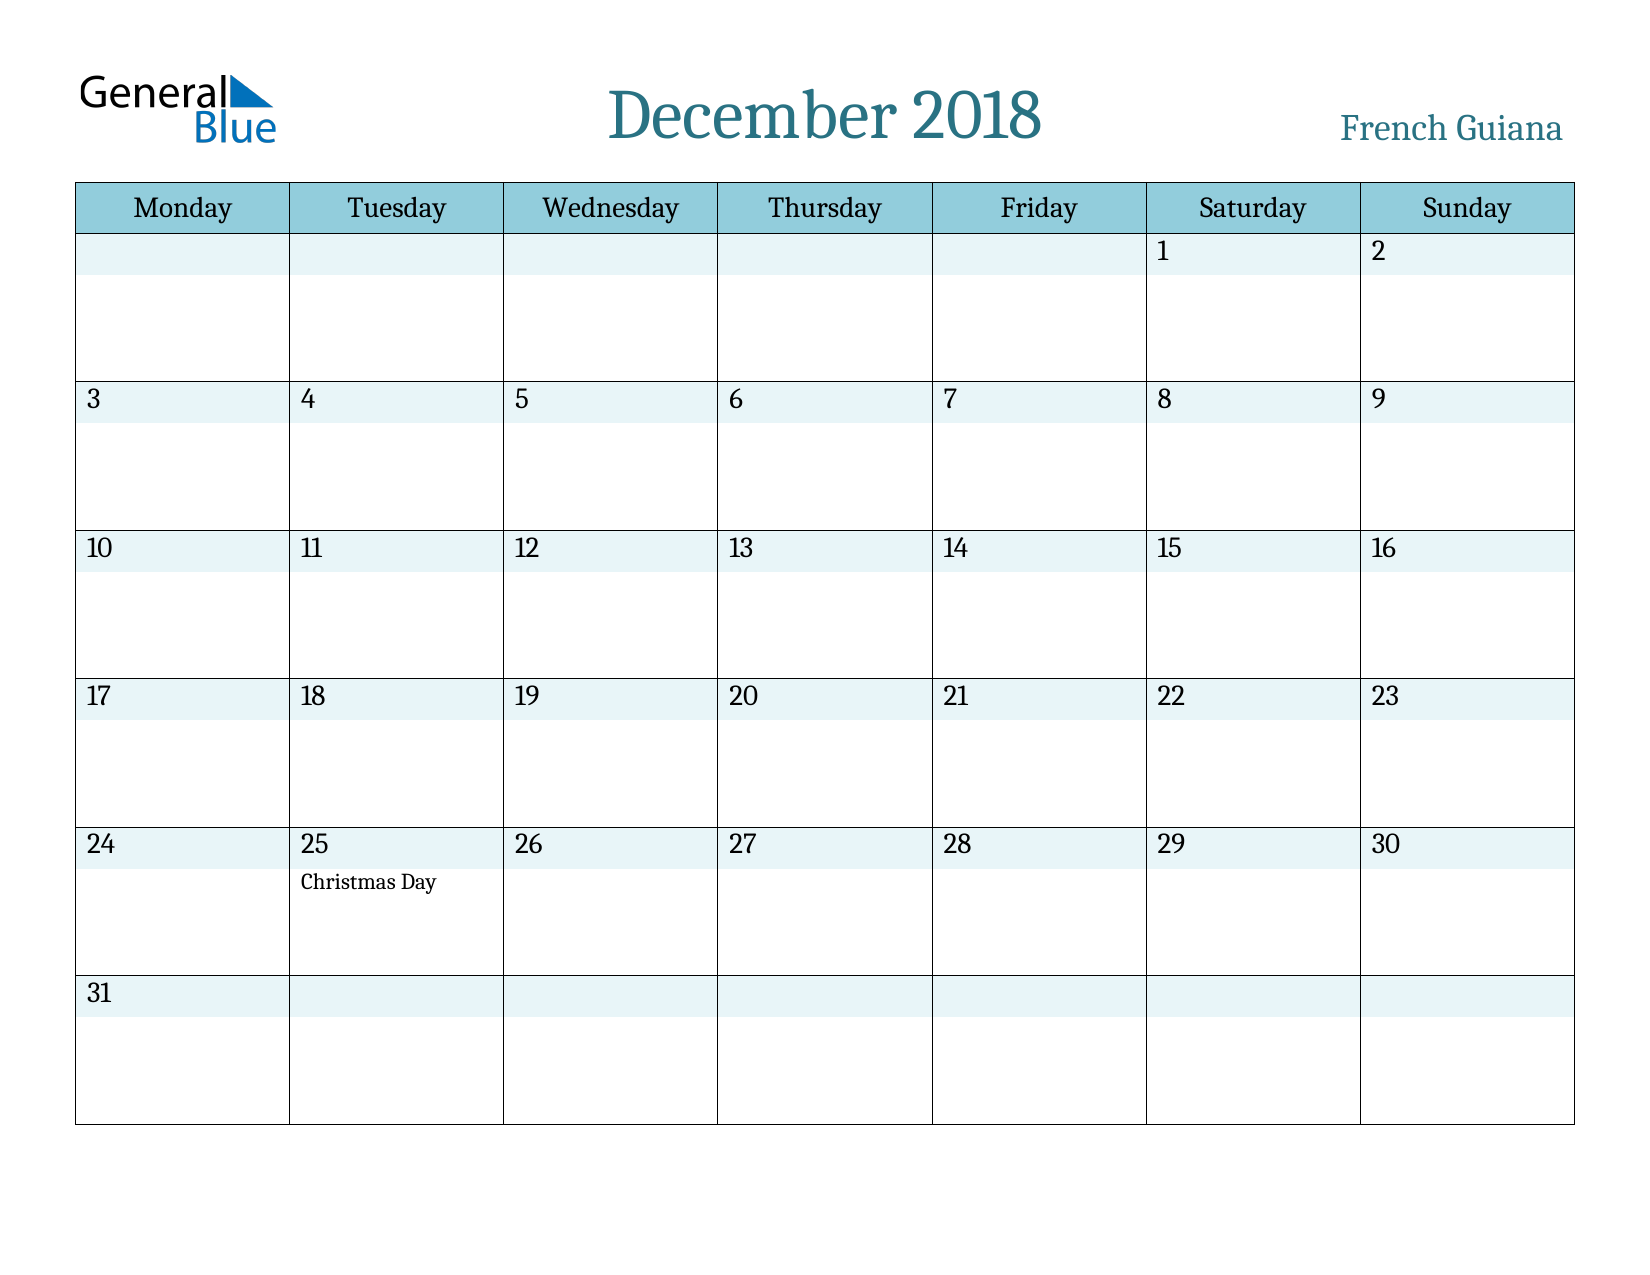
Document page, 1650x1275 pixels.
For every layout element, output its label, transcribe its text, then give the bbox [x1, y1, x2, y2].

table_cell [933, 423, 1146, 530]
table_cell [1361, 572, 1574, 678]
table_cell [718, 423, 932, 530]
table_cell 19 [504, 679, 717, 720]
table_cell [76, 1017, 289, 1123]
table_cell [1147, 720, 1360, 827]
table_cell 8 [1147, 382, 1360, 423]
table_cell 9 [1361, 382, 1574, 423]
table_cell [76, 275, 289, 381]
table_cell [933, 869, 1146, 975]
table_header December 2018 [504, 75, 1146, 182]
table_cell [718, 1017, 932, 1123]
table_cell 27 [718, 828, 932, 869]
table_cell [1361, 1017, 1574, 1123]
table_cell 28 [933, 828, 1146, 869]
table_cell Sunday [1361, 183, 1574, 233]
table_cell [76, 234, 289, 275]
table_cell 5 [504, 382, 717, 423]
table_cell [1147, 572, 1360, 678]
table_cell [290, 1017, 503, 1123]
table_cell [933, 234, 1146, 275]
table_cell [1147, 275, 1360, 381]
table_cell [504, 234, 717, 275]
table_cell [76, 572, 289, 678]
table_cell [1361, 423, 1574, 530]
table_cell [504, 1017, 717, 1123]
table_cell [1147, 869, 1360, 975]
table_cell [718, 869, 932, 975]
table_cell [718, 234, 932, 275]
table_cell 22 [1147, 679, 1360, 720]
table_header French Guiana [1146, 75, 1574, 182]
table_cell [933, 275, 1146, 381]
table_cell 23 [1361, 679, 1574, 720]
table_cell [1147, 976, 1360, 1017]
table_cell Tuesday [290, 183, 503, 233]
table_cell Wednesday [504, 183, 717, 233]
table_cell Monday [76, 183, 289, 233]
table_cell [718, 572, 932, 678]
table_cell 2 [1361, 234, 1574, 275]
table_cell 30 [1361, 828, 1574, 869]
table_cell 24 [76, 828, 289, 869]
table_cell 14 [933, 531, 1146, 572]
table_cell [504, 976, 717, 1017]
table_cell 21 [933, 679, 1146, 720]
table_cell [933, 720, 1146, 827]
table_cell [290, 423, 503, 530]
table_cell 17 [76, 679, 289, 720]
table_cell Friday [933, 183, 1146, 233]
table_cell Thursday [718, 183, 932, 233]
table_cell [504, 572, 717, 678]
table_cell [718, 976, 932, 1017]
table_cell 7 [933, 382, 1146, 423]
table_cell 11 [290, 531, 503, 572]
table_cell 6 [718, 382, 932, 423]
table_cell 16 [1361, 531, 1574, 572]
table_cell [504, 423, 717, 530]
table_cell [290, 572, 503, 678]
table_cell [290, 720, 503, 827]
table_cell 26 [504, 828, 717, 869]
table_cell 12 [504, 531, 717, 572]
table_cell 4 [290, 382, 503, 423]
picture [80, 75, 276, 143]
table_cell [933, 572, 1146, 678]
table_cell [1147, 1017, 1360, 1123]
table_cell [76, 423, 289, 530]
table_cell [290, 275, 503, 381]
table_cell 31 [76, 976, 289, 1017]
table_cell [1361, 869, 1574, 975]
table_cell [1361, 720, 1574, 827]
table_cell 13 [718, 531, 932, 572]
table_cell 20 [718, 679, 932, 720]
table_cell [933, 976, 1146, 1017]
table_cell [504, 275, 717, 381]
table_cell [290, 976, 503, 1017]
table_cell 18 [290, 679, 503, 720]
table_cell 29 [1147, 828, 1360, 869]
table_cell [933, 1017, 1146, 1123]
table_cell [504, 869, 717, 975]
table_cell [290, 234, 503, 275]
table_cell [718, 275, 932, 381]
table_cell [76, 720, 289, 827]
table_cell 15 [1147, 531, 1360, 572]
table_cell Christmas Day [290, 869, 503, 975]
table_cell [504, 720, 717, 827]
table_cell [1361, 275, 1574, 381]
table_cell Saturday [1147, 183, 1360, 233]
table_cell 3 [76, 382, 289, 423]
table_cell 1 [1147, 234, 1360, 275]
table_header [76, 75, 503, 182]
table_cell 25 [290, 828, 503, 869]
table_cell 10 [76, 531, 289, 572]
table_cell [1147, 423, 1360, 530]
table_cell [76, 869, 289, 975]
table_cell [718, 720, 932, 827]
table_cell [1361, 976, 1574, 1017]
